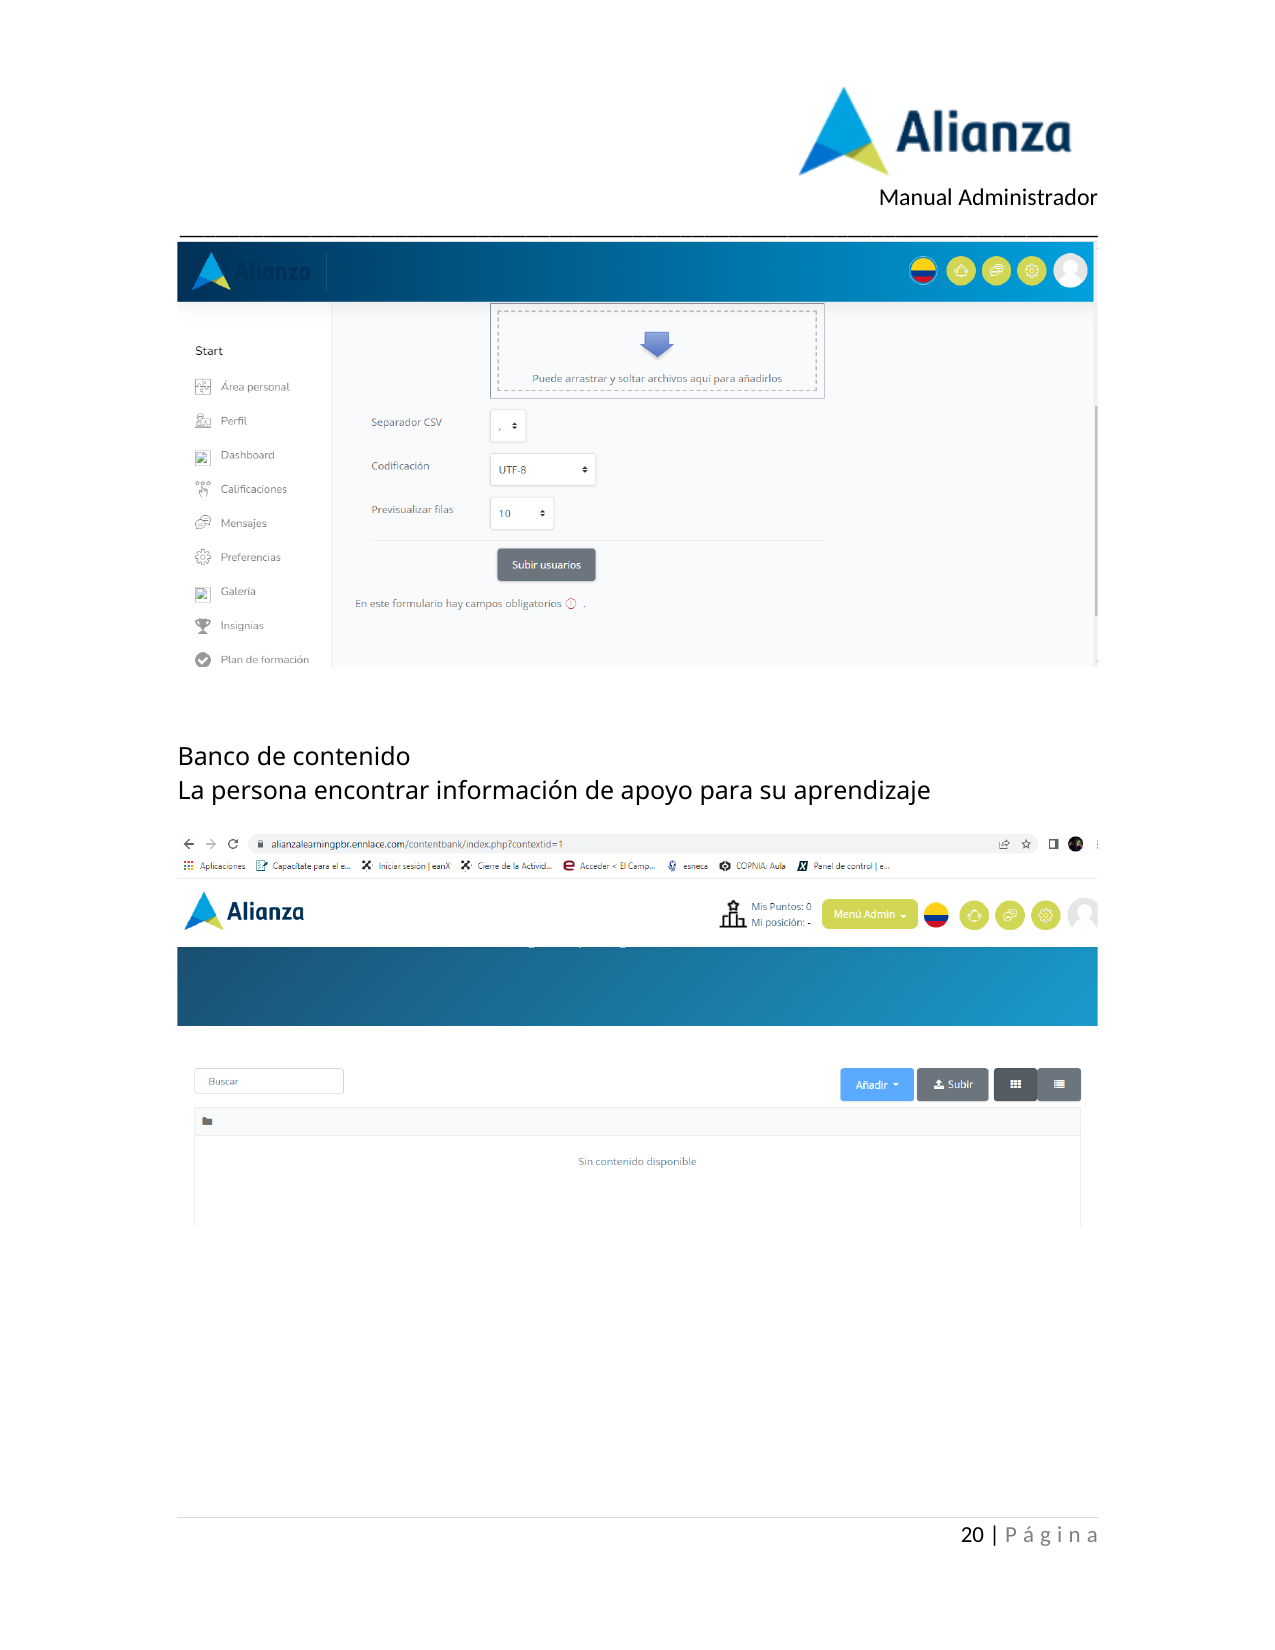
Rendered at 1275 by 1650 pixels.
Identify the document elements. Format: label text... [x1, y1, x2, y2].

picture [177, 834, 1098, 1227]
text Banco de contenido [177, 739, 1098, 773]
picture [177, 240, 1098, 667]
text La persona encontrar información de apoyo para su aprendizaje [177, 773, 1098, 807]
picture [785, 73, 1098, 182]
